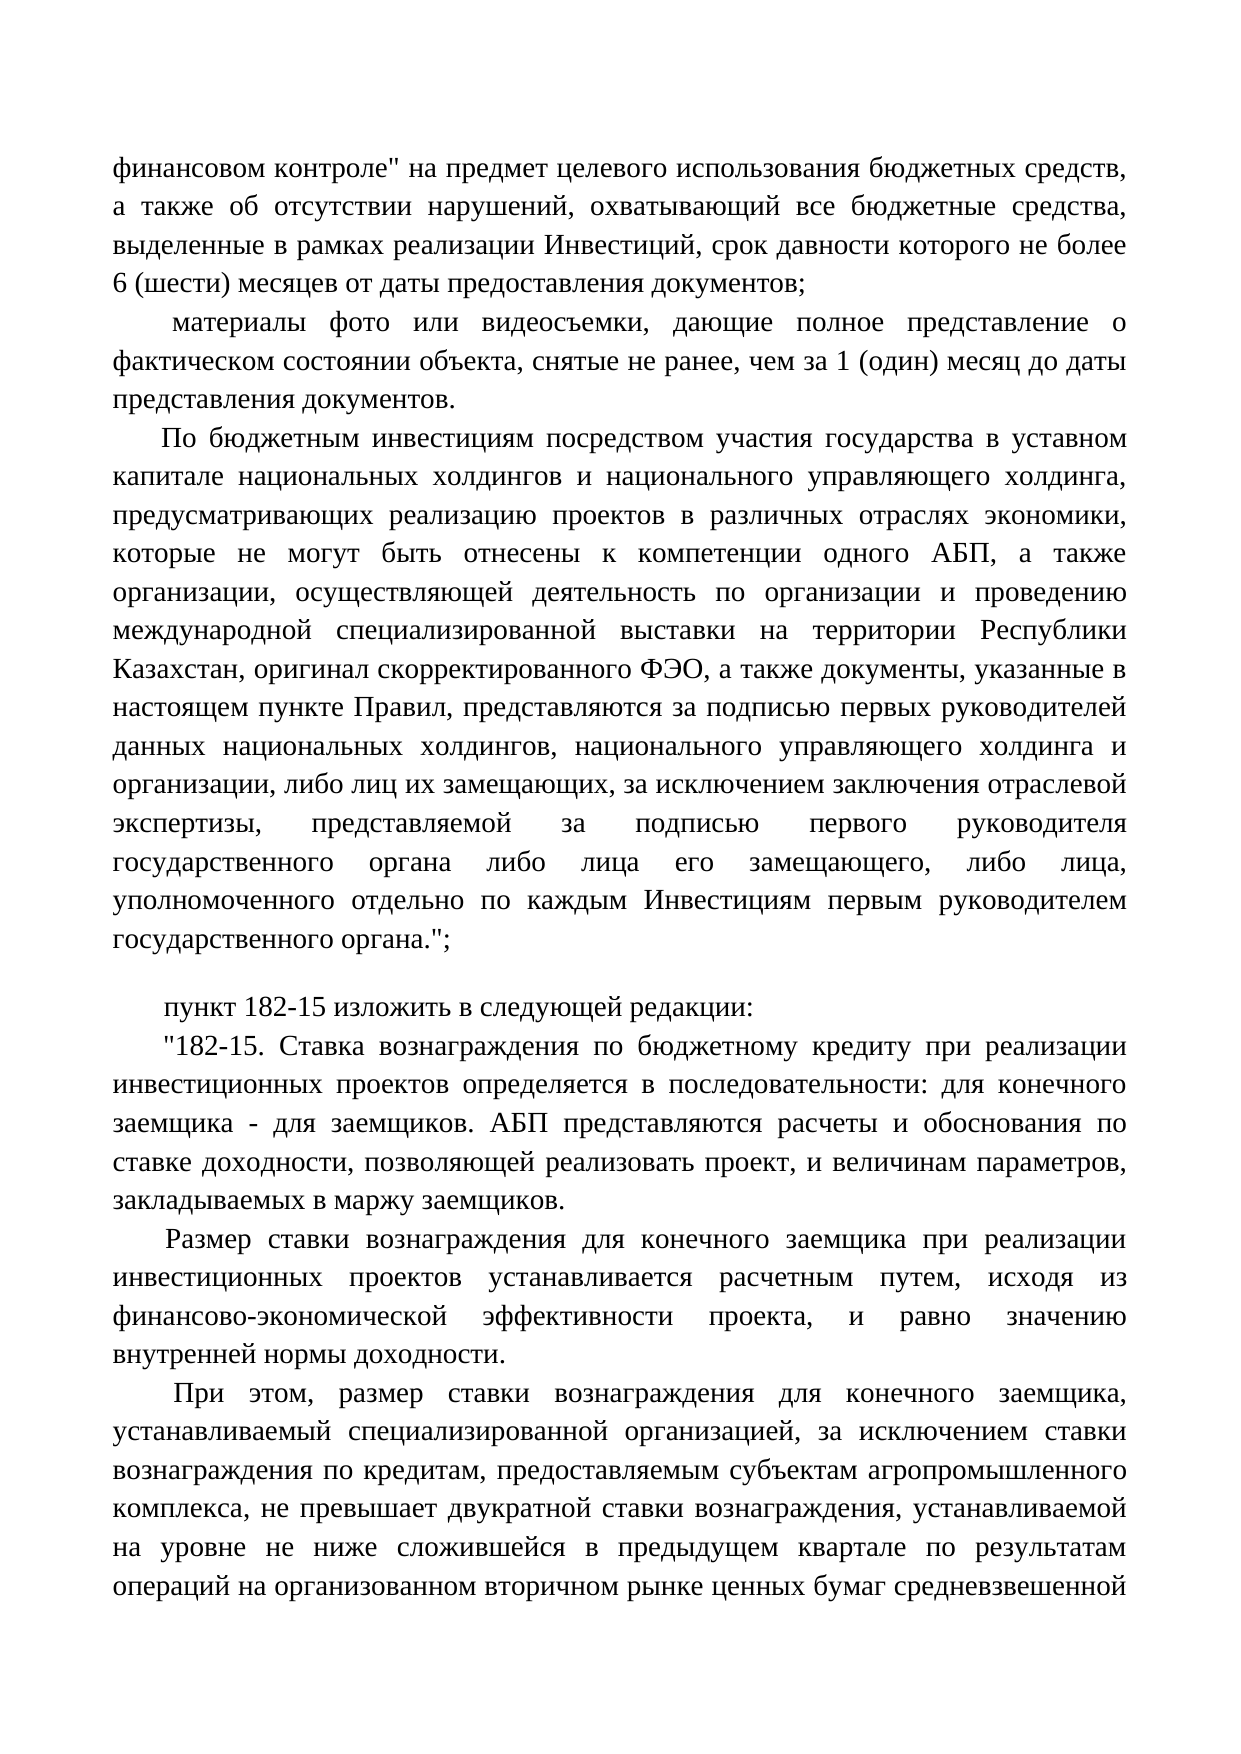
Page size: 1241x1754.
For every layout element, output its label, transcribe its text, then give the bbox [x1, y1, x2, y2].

text материалы фото или видеосъемки, дающие полное представление о фактическом состоянии объекта, снятые не ранее, чем за 1 (один) месяц до даты представления документов. [112, 304, 1128, 415]
text Размер ставки вознаграждения для конечного заемщика при реализации инвестиционных проектов устанавливается расчетным путем, исходя из финансово-экономической эффективности проекта, и равно значению внутренней нормы доходности. [112, 1221, 1128, 1370]
text пункт 182-15 изложить в следующей редакции: [112, 989, 1128, 1023]
text "182-15. Ставка вознаграждения по бюджетному кредиту при реализации инвестиционных проектов определяется в последовательности: для конечного заемщика - для заемщиков. АБП представляются расчеты и обоснования по ставке доходности, позволяющей реализовать проект, и величинам параметров, закладываемых в маржу заемщиков. [112, 1028, 1128, 1216]
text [112, 1375, 1128, 1601]
text По бюджетным инвестициям посредством участия государства в уставном капитале национальных холдингов и национального управляющего холдинга, предусматривающих реализацию проектов в различных отраслях экономики, которые не могут быть отнесены к компетенции одного АБП, а также организации, осуществляющей деятельность по организации и проведению международной специализированной выставки на территории Республики Казахстан, оригинал скорректированного ФЭО, а также документы, указанные в настоящем пункте Правил, представляются за подписью первых руководителей данных национальных холдингов, национального управляющего холдинга и организации, либо лиц их замещающих, за исключением заключения отраслевой экспертизы, представляемой за подписью первого руководителя государственного органа либо лица его замещающего, либо лица, уполномоченного отдельно по каждым Инвестициям первым руководителем государственного органа."; [112, 420, 1128, 954]
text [112, 150, 1128, 299]
